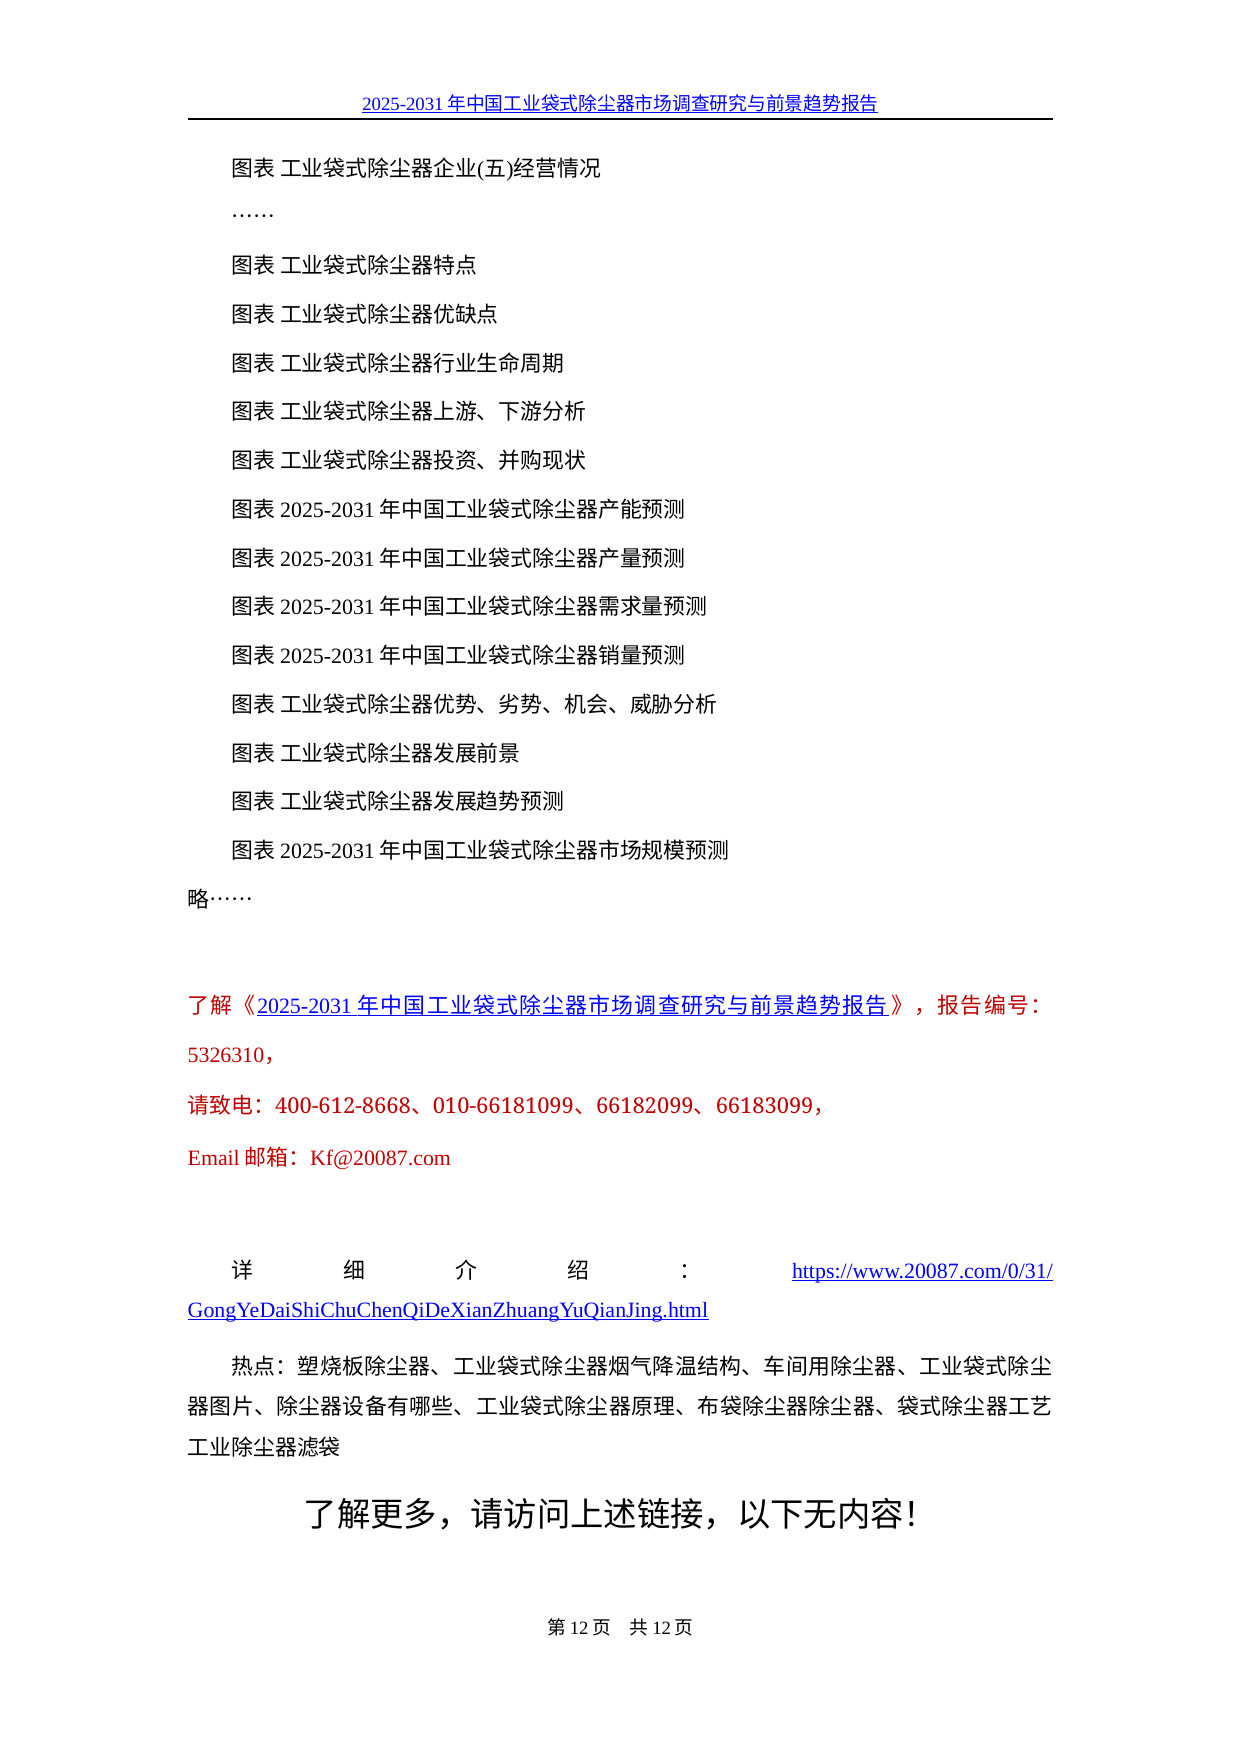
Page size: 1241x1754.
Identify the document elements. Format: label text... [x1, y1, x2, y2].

text Email邮箱：Kf@20087.com [187, 1140, 1053, 1172]
text 请致电：400-612-8668、010-66181099、66182099、66183099， [187, 1088, 1053, 1121]
text 了解《2025-2031年中国工业袋式除尘器市场调查研究与前景趋势报告》，报告编号：5326310， [187, 988, 1053, 1069]
text 热点：塑烧板除尘器、工业袋式除尘器烟气降温结构、车间用除尘器、工业袋式除尘器图片、除尘器设备有哪些、工业袋式除尘器原理、布袋除尘器除尘器、袋式除尘器工艺、工业除尘器滤袋 [187, 1348, 1053, 1462]
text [187, 150, 1053, 914]
title 了解更多，请访问上述链接，以下无内容！ [187, 1479, 1053, 1544]
text 详细介绍：https://www.20087.com/0/31/GongYeDaiShiChuChenQiDeXianZhuangYuQianJing.html [187, 1253, 1053, 1326]
